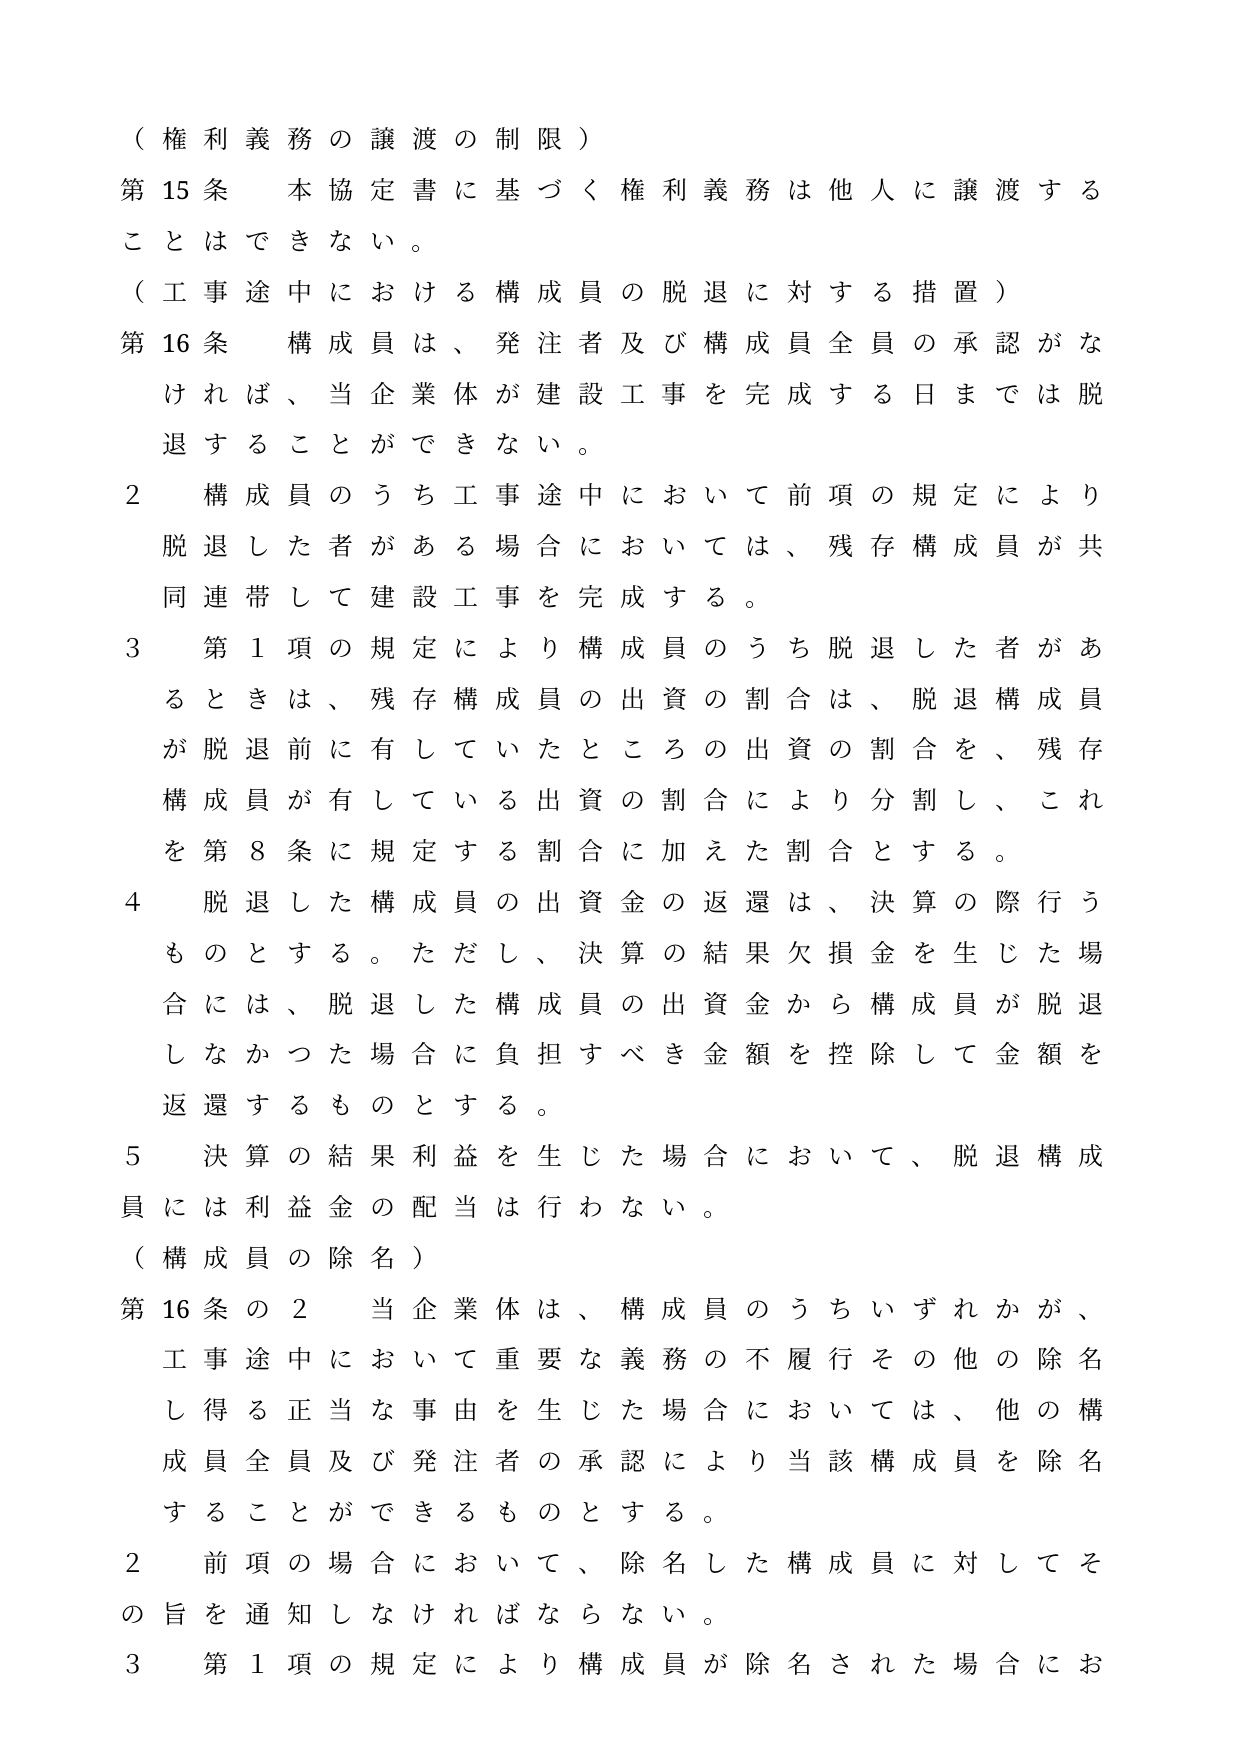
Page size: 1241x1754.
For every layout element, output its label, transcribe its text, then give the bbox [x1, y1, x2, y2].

text （工事途中における構成員の脱退に対する措置） [120, 265, 1120, 316]
text 第15条 本協定書に基づく権利義務は他人に譲渡することはできない。 [120, 163, 1120, 265]
text ２ 構成員のうち工事途中において前項の規定により脱退した者がある場合においては、残存構成員が共同連帯して建設工事を完成する。 [120, 468, 1120, 621]
text ２ 前項の場合において、除名した構成員に対してその旨を通知しなければならない。 [120, 1536, 1120, 1638]
text ３ 第１項の規定により構成員のうち脱退した者があるときは、残存構成員の出資の割合は、脱退構成員が脱退前に有していたところの出資の割合を、残存構成員が有している出資の割合により分割し、これを第８条に規定する割合に加えた割合とする。 [120, 621, 1120, 875]
text ４ 脱退した構成員の出資金の返還は、決算の際行うものとする。ただし、決算の結果欠損金を生じた場合には、脱退した構成員の出資金から構成員が脱退しなかつた場合に負担すべき金額を控除して金額を返還するものとする。 [120, 875, 1120, 1129]
text 第16条 構成員は、発注者及び構成員全員の承認がなければ、当企業体が建設工事を完成する日までは脱退することができない。 [120, 316, 1120, 468]
text ５ 決算の結果利益を生じた場合において、脱退構成員には利益金の配当は行わない。 [120, 1129, 1120, 1231]
text （権利義務の譲渡の制限） [120, 113, 1120, 163]
text 第16条の２ 当企業体は、構成員のうちいずれかが、工事途中において重要な義務の不履行その他の除名し得る正当な事由を生じた場合においては、他の構成員全員及び発注者の承認により当該構成員を除名することができるものとする。 [120, 1282, 1120, 1536]
text （構成員の除名） [120, 1231, 1120, 1282]
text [120, 1638, 1120, 1688]
